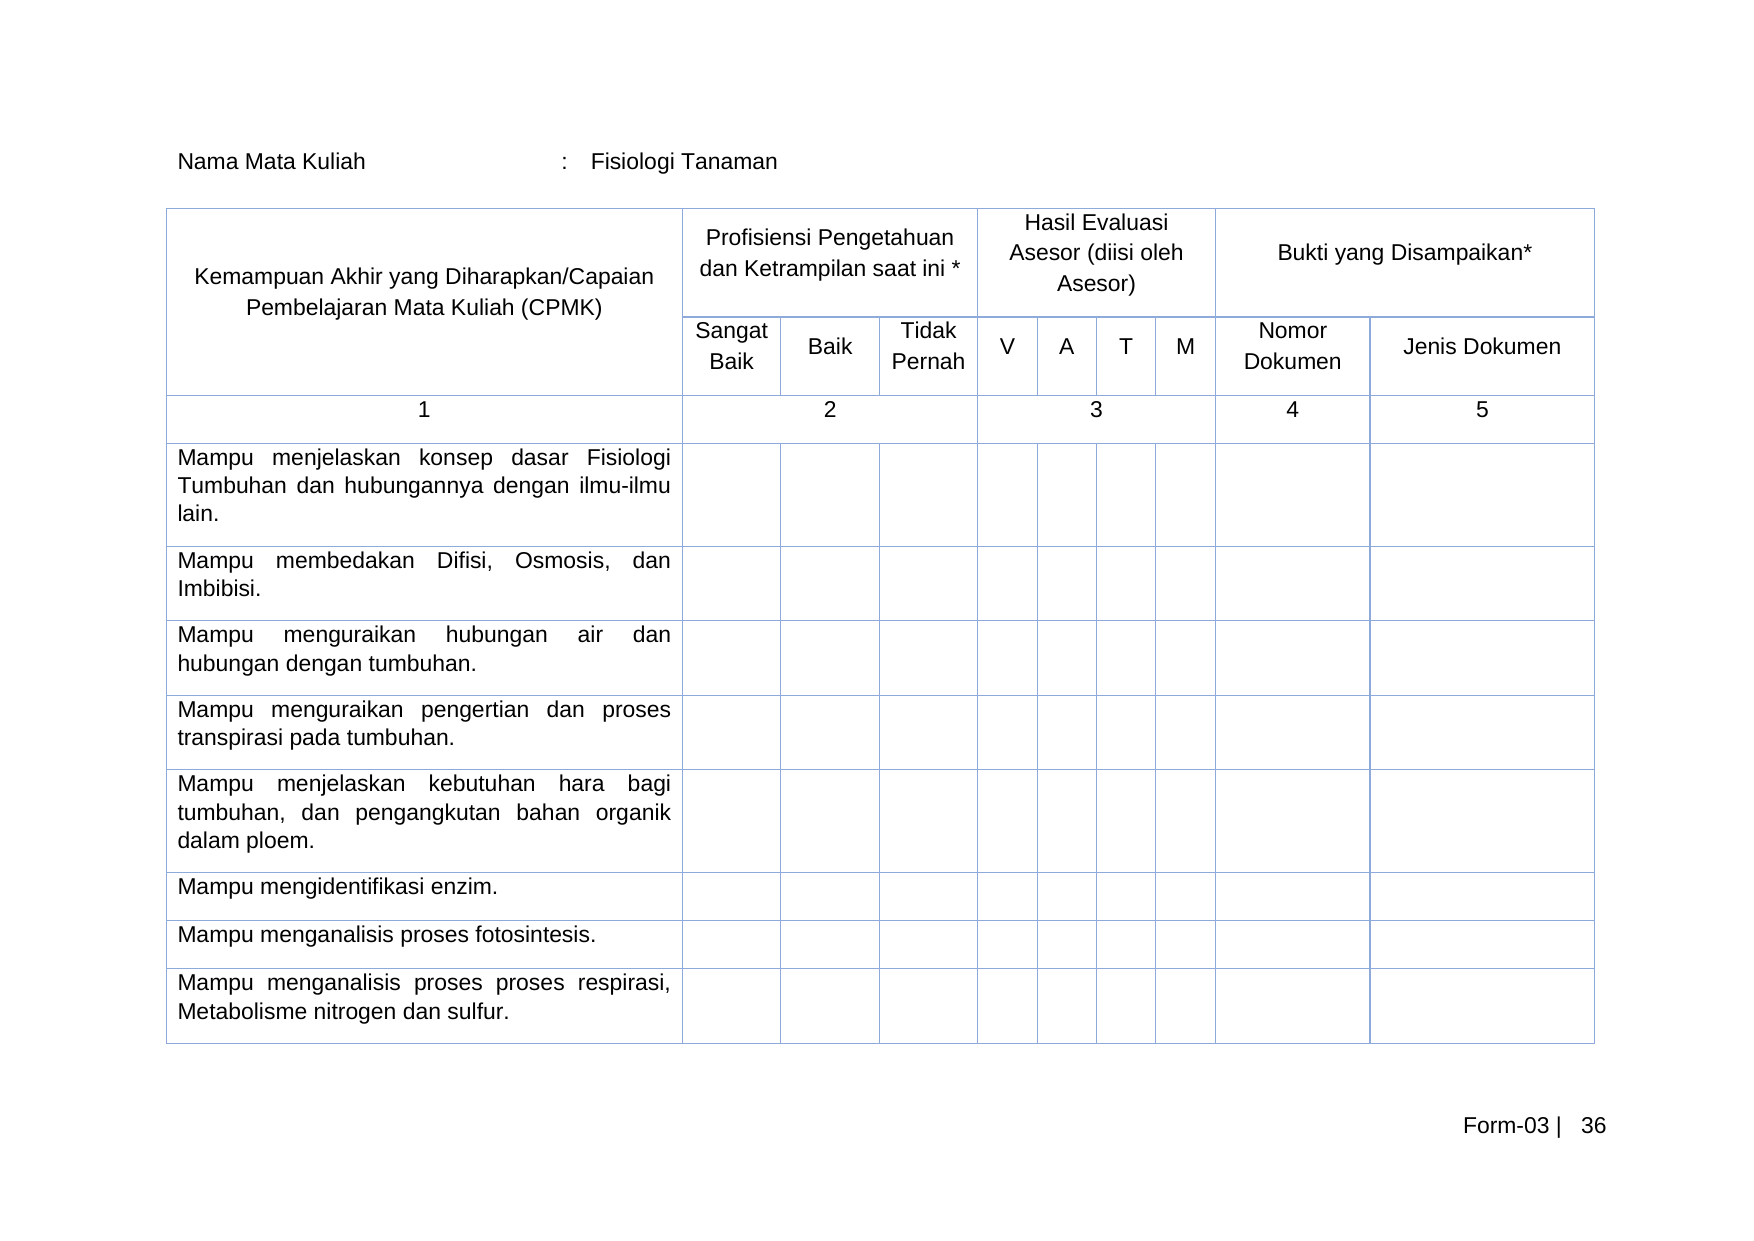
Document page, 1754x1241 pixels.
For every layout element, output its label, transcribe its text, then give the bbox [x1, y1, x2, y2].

table_cell [1156, 621, 1215, 695]
table_cell [1038, 969, 1096, 1043]
table_cell [880, 547, 977, 620]
table_cell [1371, 444, 1594, 546]
table_cell [683, 921, 780, 968]
table_cell [1038, 921, 1096, 968]
table_cell M [1156, 318, 1215, 394]
table_cell [1216, 621, 1369, 695]
table_header Hasil Evaluasi Asesor (diisi oleh Asesor) [978, 209, 1215, 316]
table_cell [683, 770, 780, 872]
table_cell [683, 547, 780, 620]
table_cell Mampu membedakan Difisi, Osmosis, dan Imbibisi. [167, 547, 682, 620]
table_cell [683, 873, 780, 920]
table_cell Mampu mengidentifikasi enzim. [167, 873, 682, 920]
table_cell [683, 444, 780, 546]
table_cell Mampu menguraikan hubungan air dan hubungan dengan tumbuhan. [167, 621, 682, 695]
table_cell [1216, 969, 1369, 1043]
table_cell [1371, 621, 1594, 695]
table_cell Jenis Dokumen [1371, 318, 1594, 394]
table_cell Mampu menjelaskan kebutuhan hara bagi tumbuhan, dan pengangkutan bahan organik dalam ploem. [167, 770, 682, 872]
table_cell [1156, 444, 1215, 546]
table_cell [781, 969, 879, 1043]
table_cell [1216, 696, 1369, 769]
table_cell [1097, 621, 1155, 695]
table_cell T [1097, 318, 1155, 394]
table_cell [1371, 696, 1594, 769]
table_cell [1038, 873, 1096, 920]
table_cell [1156, 547, 1215, 620]
table_cell [1038, 621, 1096, 695]
table_cell [1371, 770, 1594, 872]
table_cell [1371, 921, 1594, 968]
table_cell [781, 873, 879, 920]
table_cell [978, 873, 1037, 920]
table_cell [880, 873, 977, 920]
table_cell [880, 770, 977, 872]
table_cell [1156, 969, 1215, 1043]
table_cell Baik [781, 318, 879, 394]
table_cell [1156, 770, 1215, 872]
table_cell 4 [1216, 396, 1369, 442]
table_cell [1371, 969, 1594, 1043]
table_cell Mampu menganalisis proses proses respirasi, Metabolisme nitrogen dan sulfur. [167, 969, 682, 1043]
table_cell [1216, 444, 1369, 546]
table_cell [1038, 696, 1096, 769]
table_cell [1038, 770, 1096, 872]
table_cell [1371, 547, 1594, 620]
table_cell [978, 696, 1037, 769]
table_cell 2 [683, 396, 977, 442]
table_cell [1156, 873, 1215, 920]
table_cell [1038, 444, 1096, 546]
table_cell [683, 696, 780, 769]
table_header Bukti yang Disampaikan* [1216, 209, 1594, 316]
table_cell Sangat Baik [683, 318, 780, 394]
table_cell Mampu menganalisis proses fotosintesis. [167, 921, 682, 968]
table_cell [1097, 873, 1155, 920]
table_cell [1371, 873, 1594, 920]
table_cell [1216, 547, 1369, 620]
table_header Kemampuan Akhir yang Diharapkan/Capaian Pembelajaran Mata Kuliah (CPMK) [167, 209, 682, 394]
table_cell Nomor Dokumen [1216, 318, 1369, 394]
table_cell [1097, 770, 1155, 872]
table_cell [1216, 921, 1369, 968]
table_cell [1097, 969, 1155, 1043]
table_cell [781, 547, 879, 620]
table_cell [1156, 696, 1215, 769]
table_cell A [1038, 318, 1096, 394]
table_cell [1156, 921, 1215, 968]
table_cell [880, 696, 977, 769]
table_cell Mampu menguraikan pengertian dan proses transpirasi pada tumbuhan. [167, 696, 682, 769]
table_cell [880, 921, 977, 968]
table_cell [1216, 770, 1369, 872]
table_cell 5 [1371, 396, 1594, 442]
table_cell [781, 921, 879, 968]
table_cell Tidak Pernah [880, 318, 977, 394]
table_cell [781, 770, 879, 872]
table_cell [978, 444, 1037, 546]
table_cell [781, 444, 879, 546]
table_header Profisiensi Pengetahuan dan Ketrampilan saat ini * [683, 209, 977, 316]
table_cell [683, 969, 780, 1043]
table_cell [1097, 547, 1155, 620]
table_cell [880, 969, 977, 1043]
table_cell [978, 921, 1037, 968]
table_cell [880, 444, 977, 546]
table_cell [1097, 696, 1155, 769]
table_cell [1097, 444, 1155, 546]
table_cell [683, 621, 780, 695]
table_cell V [978, 318, 1037, 394]
table_cell [978, 621, 1037, 695]
text Nama Mata Kuliah : Fisiologi Tanaman [177, 148, 1606, 174]
table_cell Mampu menjelaskan konsep dasar Fisiologi Tumbuhan dan hubungannya dengan ilmu-ilmu lain. [167, 444, 682, 546]
table_cell [880, 621, 977, 695]
table_cell [978, 547, 1037, 620]
table_cell [1038, 547, 1096, 620]
table_cell [978, 969, 1037, 1043]
table_cell [781, 621, 879, 695]
table_cell [978, 770, 1037, 872]
table_cell [1097, 921, 1155, 968]
table_cell [1216, 873, 1369, 920]
table_cell 3 [978, 396, 1215, 442]
table_cell [781, 696, 879, 769]
table_cell 1 [167, 396, 682, 442]
